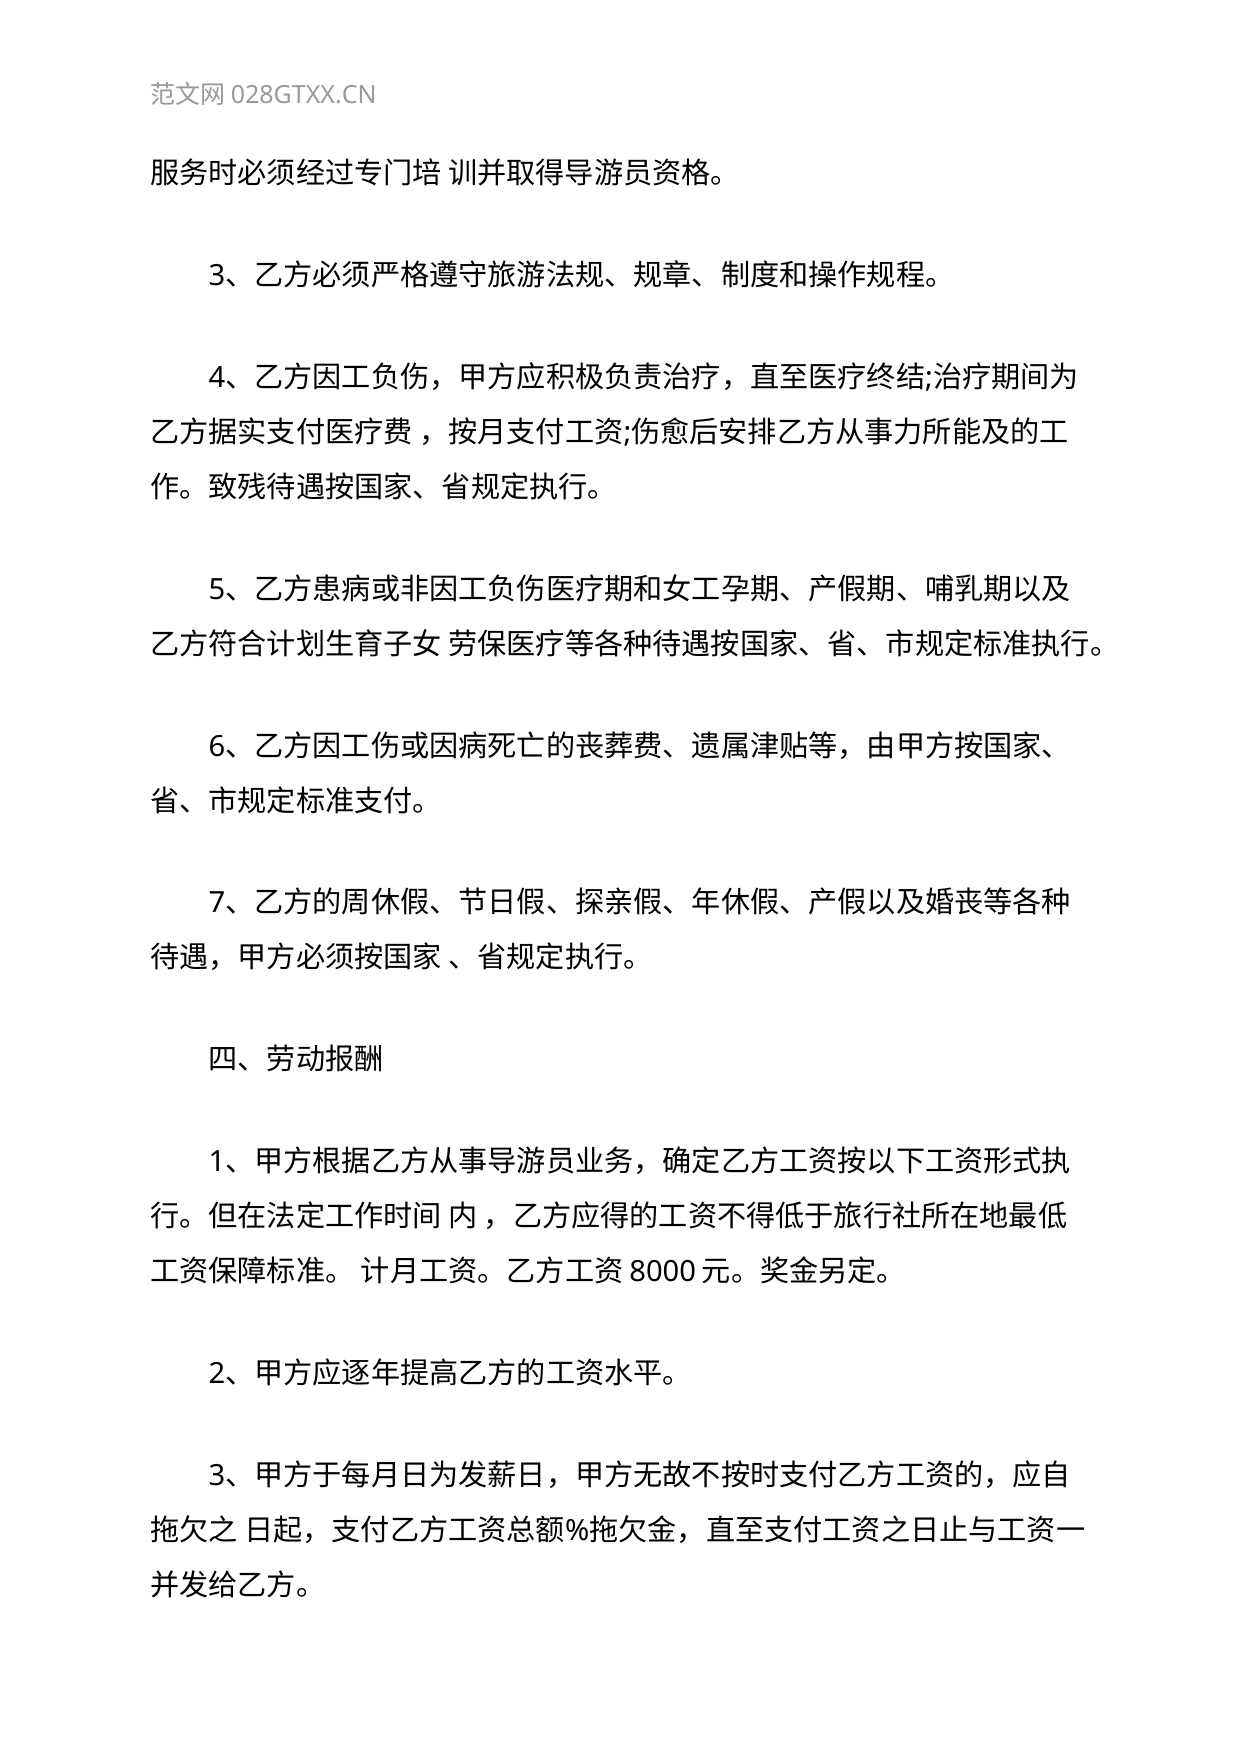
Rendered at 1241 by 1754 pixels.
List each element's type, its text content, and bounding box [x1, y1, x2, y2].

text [150, 150, 1090, 192]
text 1、甲方根据乙方从事导游员业务，确定乙方工资按以下工资形式执行。但在法定工作时间 内 ，乙方应得的工资不得低于旅行社所在地最低工资保障标准。 计月工资。乙方工资8000元。奖金另定。 [150, 1138, 1090, 1290]
text 四、劳动报酬 [150, 1036, 1090, 1078]
text 3、甲方于每月日为发薪日，甲方无故不按时支付乙方工资的，应自拖欠之 日起，支付乙方工资总额%拖欠金，直至支付工资之日止与工资一并发给乙方。 [150, 1451, 1090, 1604]
text 5、乙方患病或非因工负伤医疗期和女工孕期、产假期、哺乳期以及乙方符合计划生育子女 劳保医疗等各种待遇按国家、省、市规定标准执行。 [150, 566, 1090, 663]
text 4、乙方因工负伤，甲方应积极负责治疗，直至医疗终结;治疗期间为乙方据实支付医疗费 ，按月支付工资;伤愈后安排乙方从事力所能及的工作。致残待遇按国家、省规定执行。 [150, 354, 1090, 506]
text 6、乙方因工伤或因病死亡的丧葬费、遗属津贴等，由甲方按国家、省、市规定标准支付。 [150, 722, 1090, 819]
text 7、乙方的周休假、节日假、探亲假、年休假、产假以及婚丧等各种待遇，甲方必须按国家 、省规定执行。 [150, 879, 1090, 976]
text 2、甲方应逐年提高乙方的工资水平。 [150, 1349, 1090, 1392]
text 3、乙方必须严格遵守旅游法规、规章、制度和操作规程。 [150, 252, 1090, 294]
